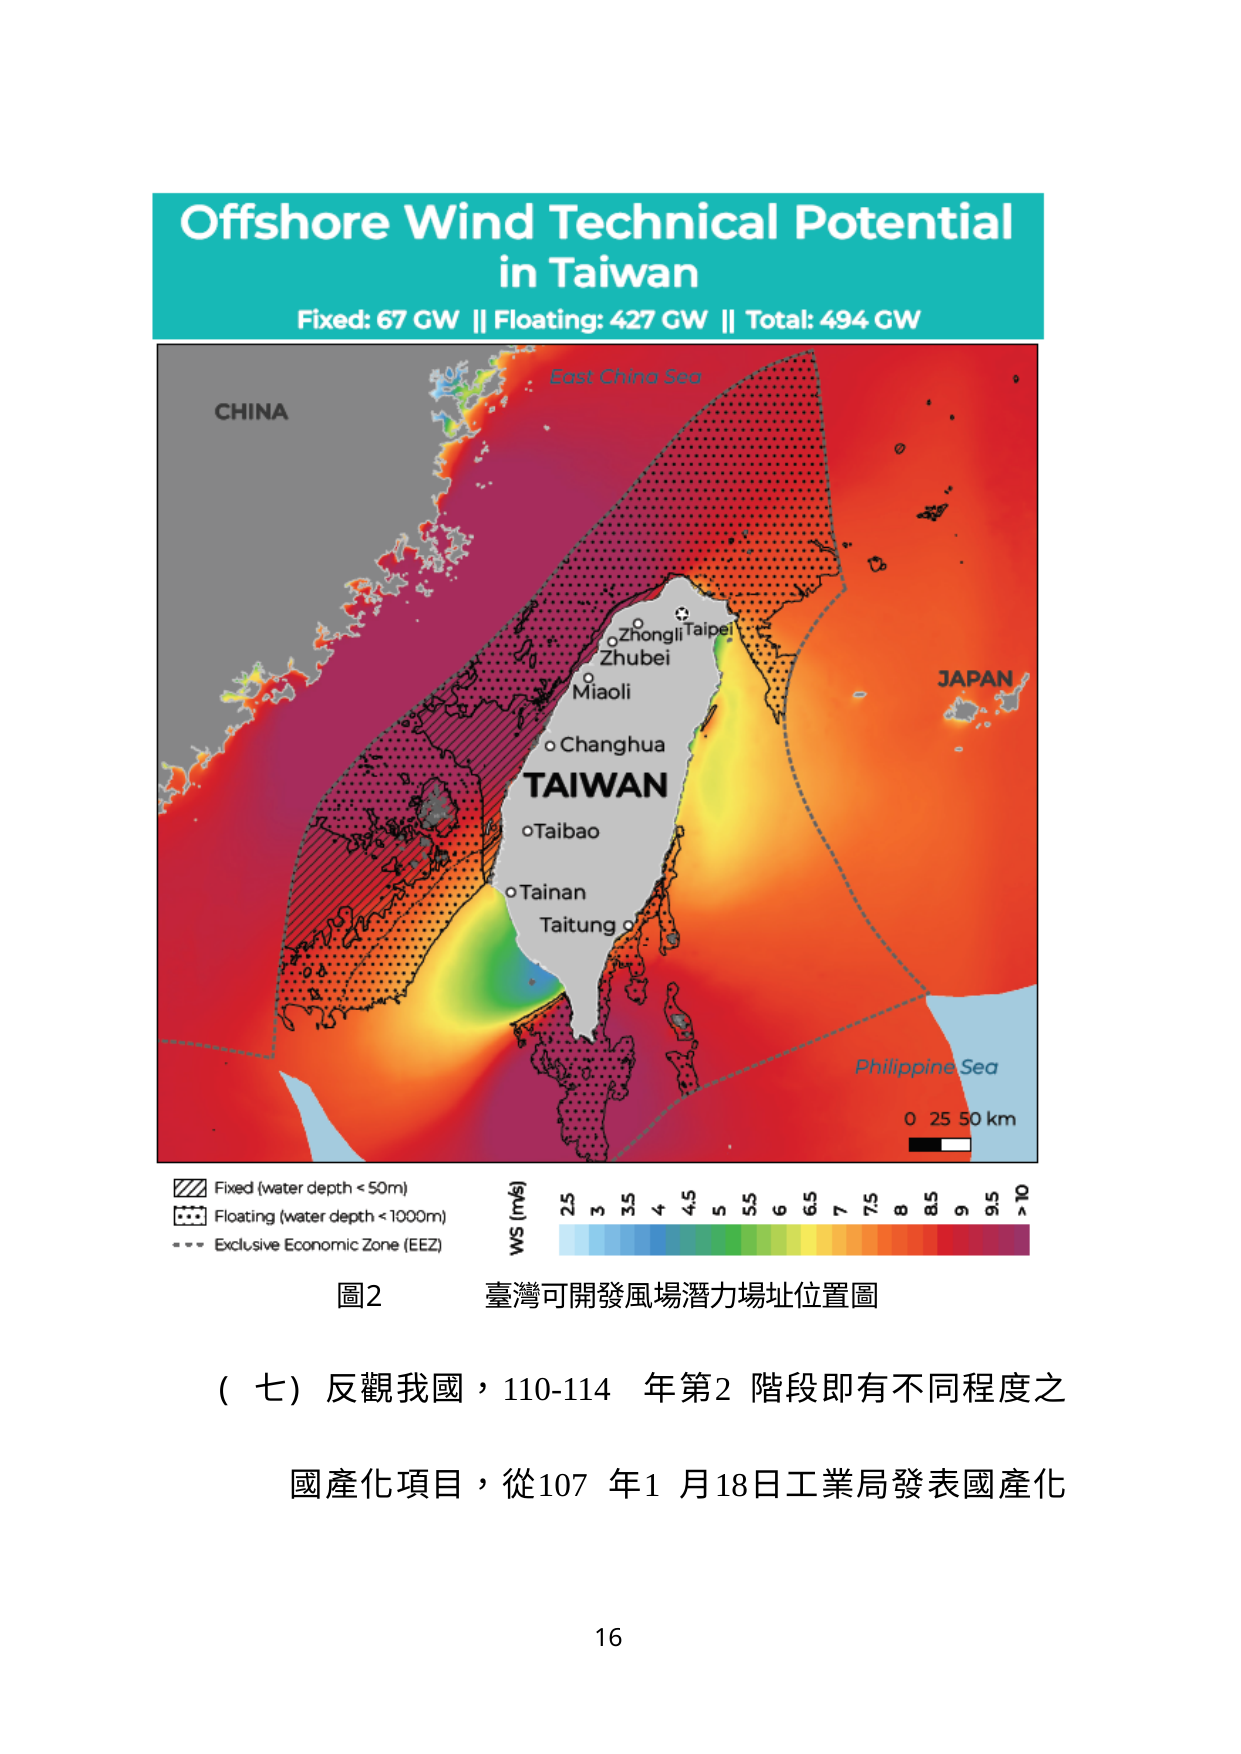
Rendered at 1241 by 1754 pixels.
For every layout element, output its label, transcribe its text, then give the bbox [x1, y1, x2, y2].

text 臺灣可開發風場潛力場址位置圖 [148, 1276, 1069, 1314]
picture [147, 189, 1047, 1260]
